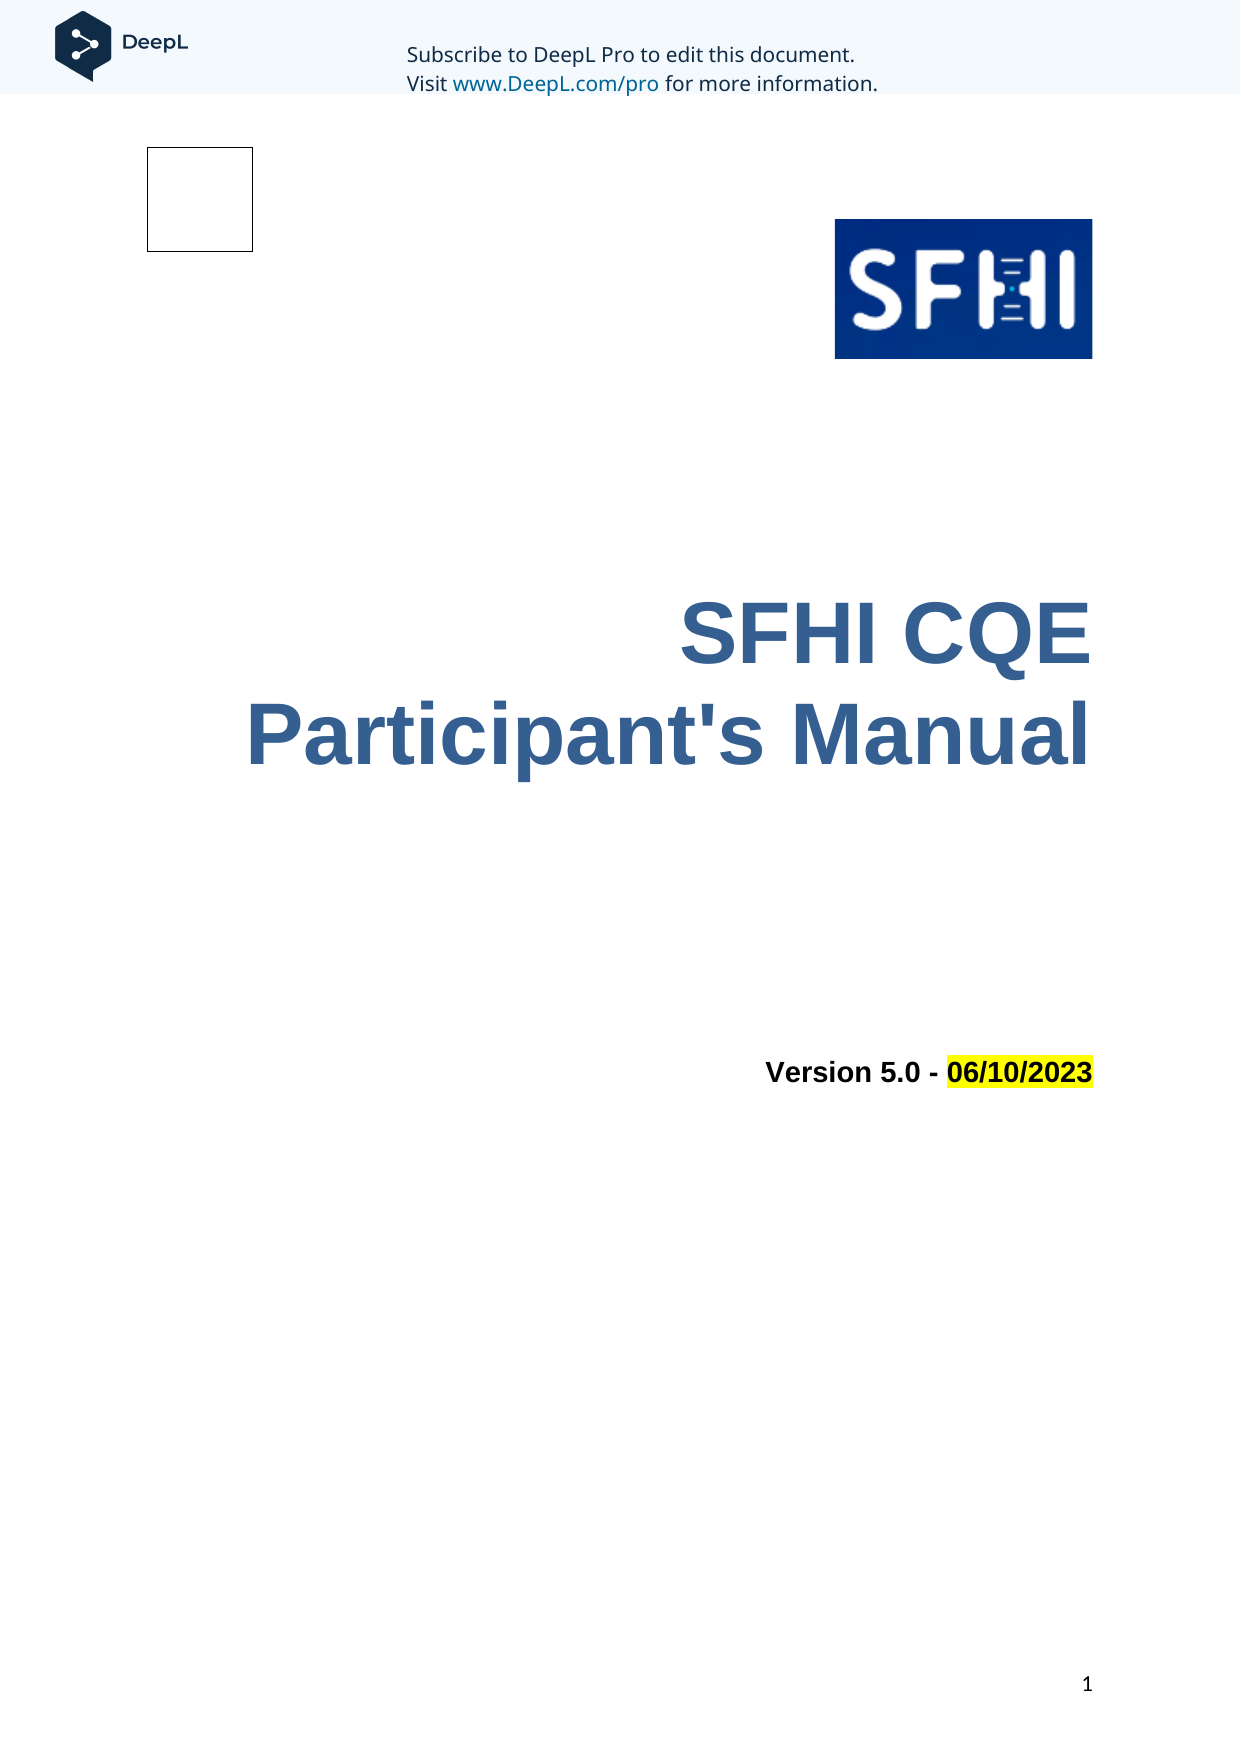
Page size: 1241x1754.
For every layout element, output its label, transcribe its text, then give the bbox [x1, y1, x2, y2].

picture [834, 219, 1093, 359]
text Version 5.0 - 06/10/2023 [148, 1055, 947, 1088]
text SFHI CQE Participant's Manual [148, 581, 1092, 783]
